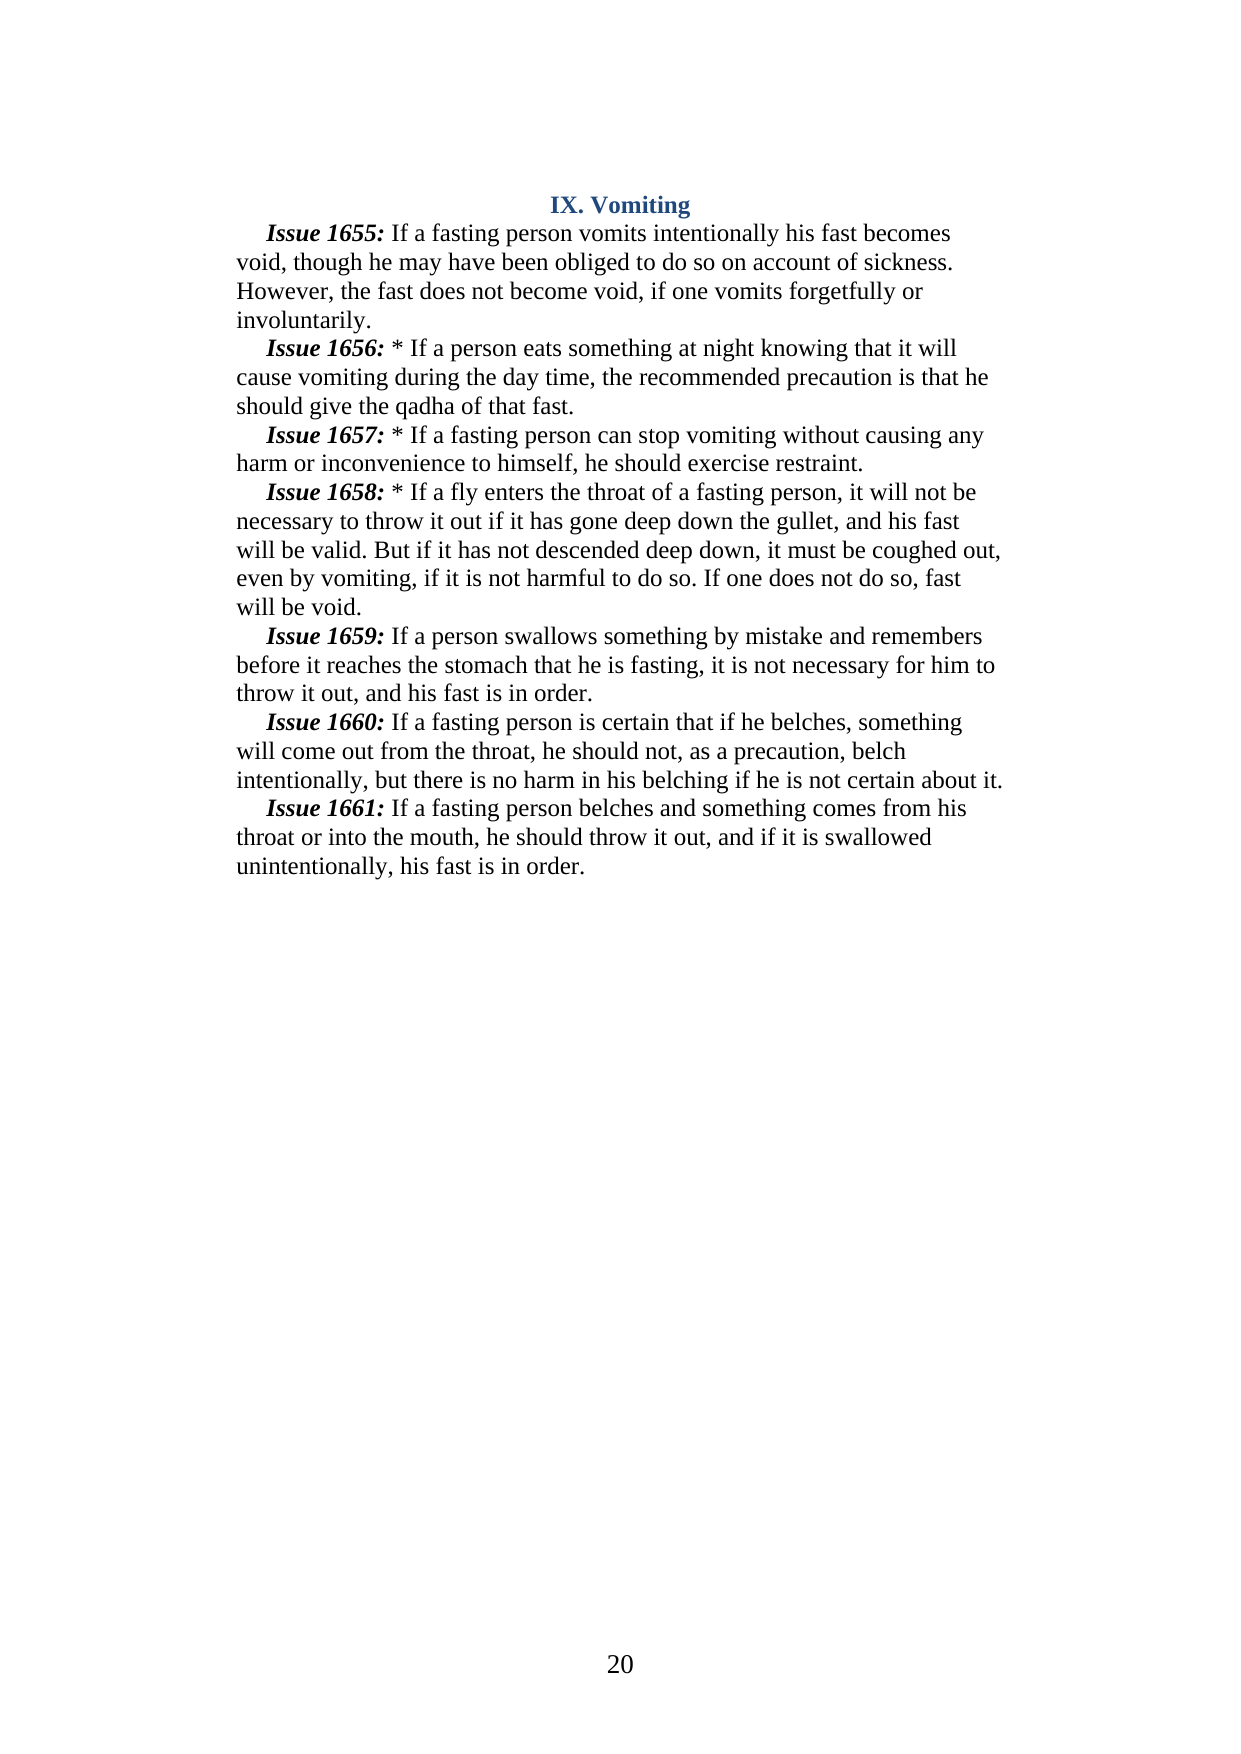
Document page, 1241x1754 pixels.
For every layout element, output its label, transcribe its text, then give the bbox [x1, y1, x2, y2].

subtitle IX. Vomiting [236, 190, 1004, 218]
text Issue 1658: * If a fly enters the throat of a fasting person, it will not be necessary to throw it out if it has gone deep down the gullet, and his fast will be valid. But if it has not descended deep down, it must be coughed out, even by vomiting, if it is not harmful to do so. If one does not do so, fast will be void. [236, 477, 1004, 621]
text Issue 1656: * If a person eats something at night knowing that it will cause vomiting during the day time, the recommended precaution is that he should give the qadha of that fast. [236, 333, 1004, 420]
text Issue 1655: If a fasting person vomits intentionally his fast becomes void, though he may have been obliged to do so on account of sickness. However, the fast does not become void, if one vomits forgetfully or involuntarily. [236, 218, 1004, 333]
text Issue 1657: * If a fasting person can stop vomiting without causing any harm or inconvenience to himself, he should exercise restraint. [236, 420, 1004, 477]
text Issue 1659: If a person swallows something by mistake and remembers before it reaches the stomach that he is fasting, it is not necessary for him to throw it out, and his fast is in order. [236, 621, 1004, 707]
text Issue 1661: If a fasting person belches and something comes from his throat or into the mouth, he should throw it out, and if it is swallowed unintentionally, his fast is in order. [236, 793, 1004, 880]
text Issue 1660: If a fasting person is certain that if he belches, something will come out from the throat, he should not, as a precaution, belch intentionally, but there is no harm in his belching if he is not certain about it. [236, 707, 1004, 793]
